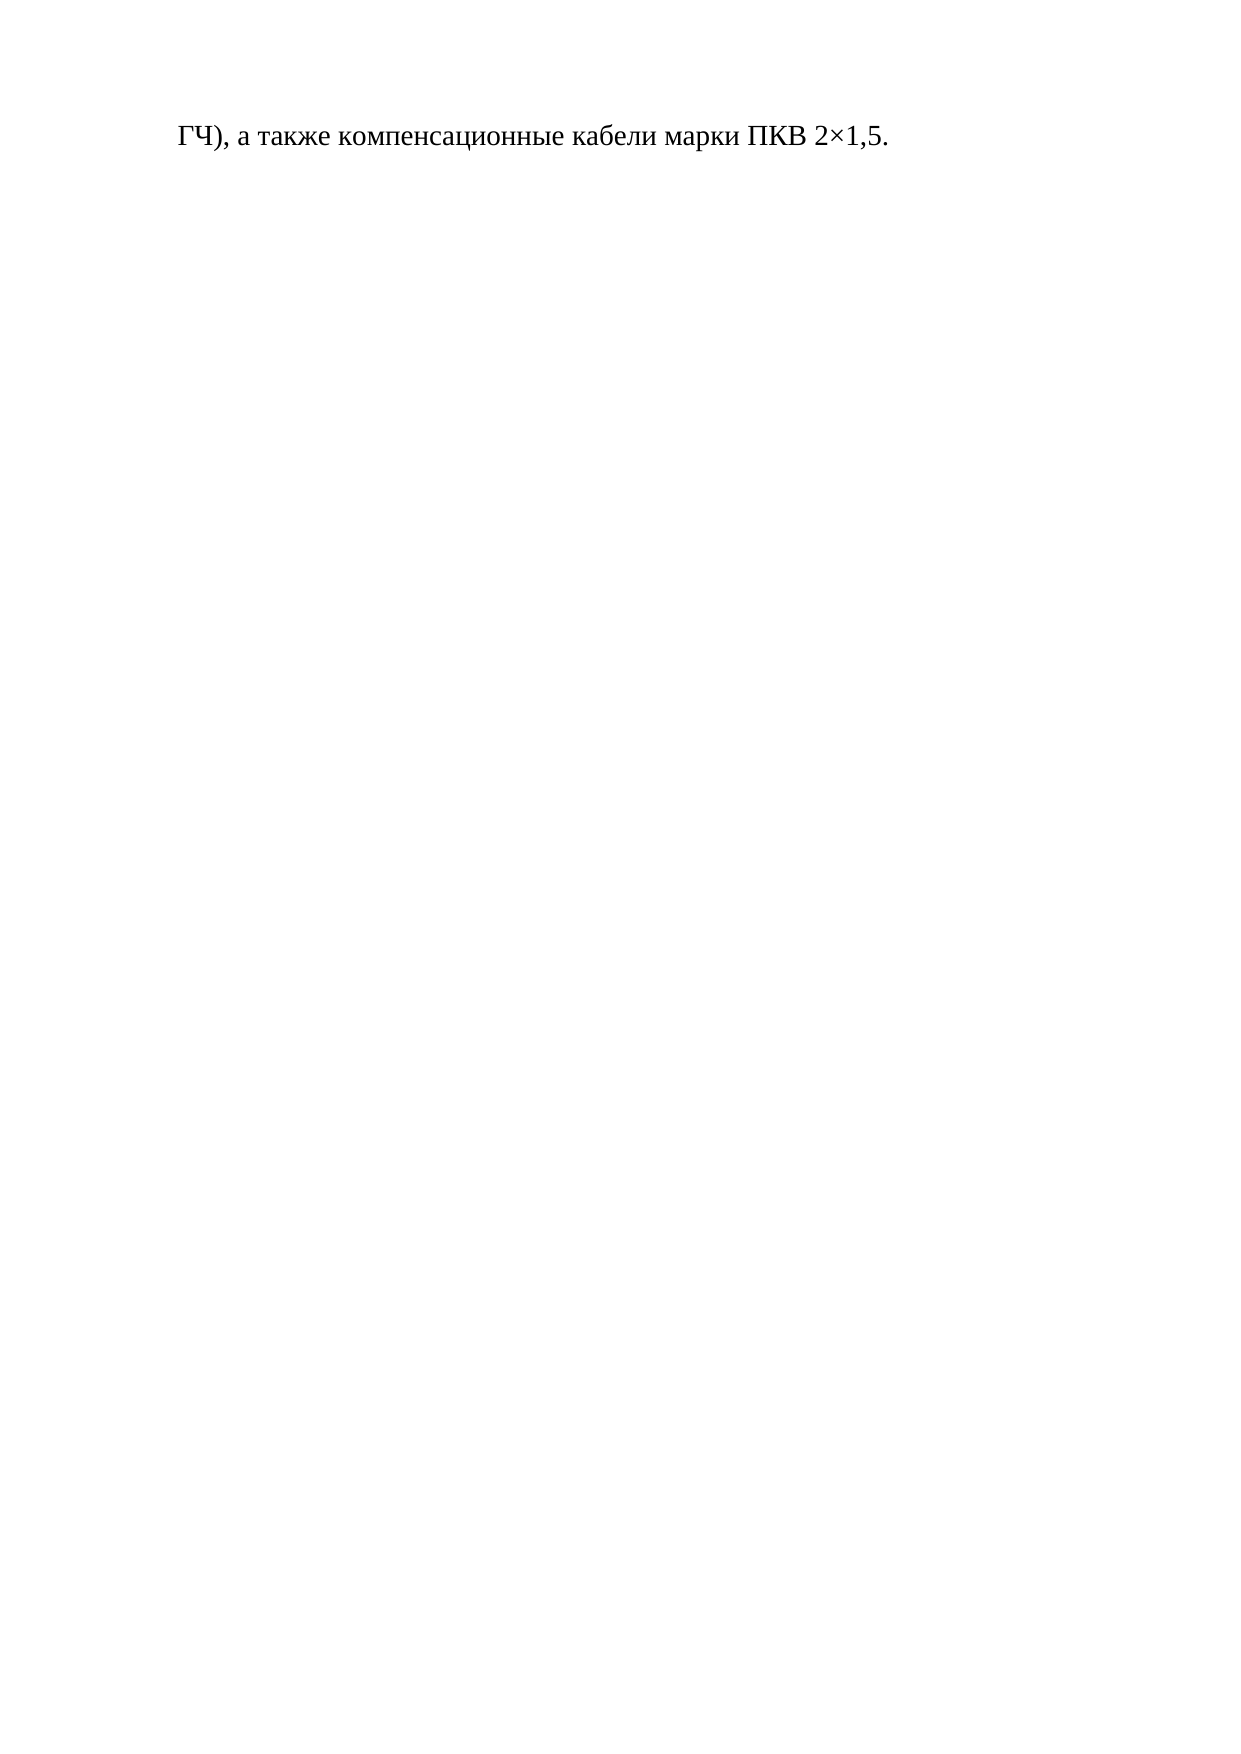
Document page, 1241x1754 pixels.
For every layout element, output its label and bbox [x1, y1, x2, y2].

text [177, 118, 1152, 152]
